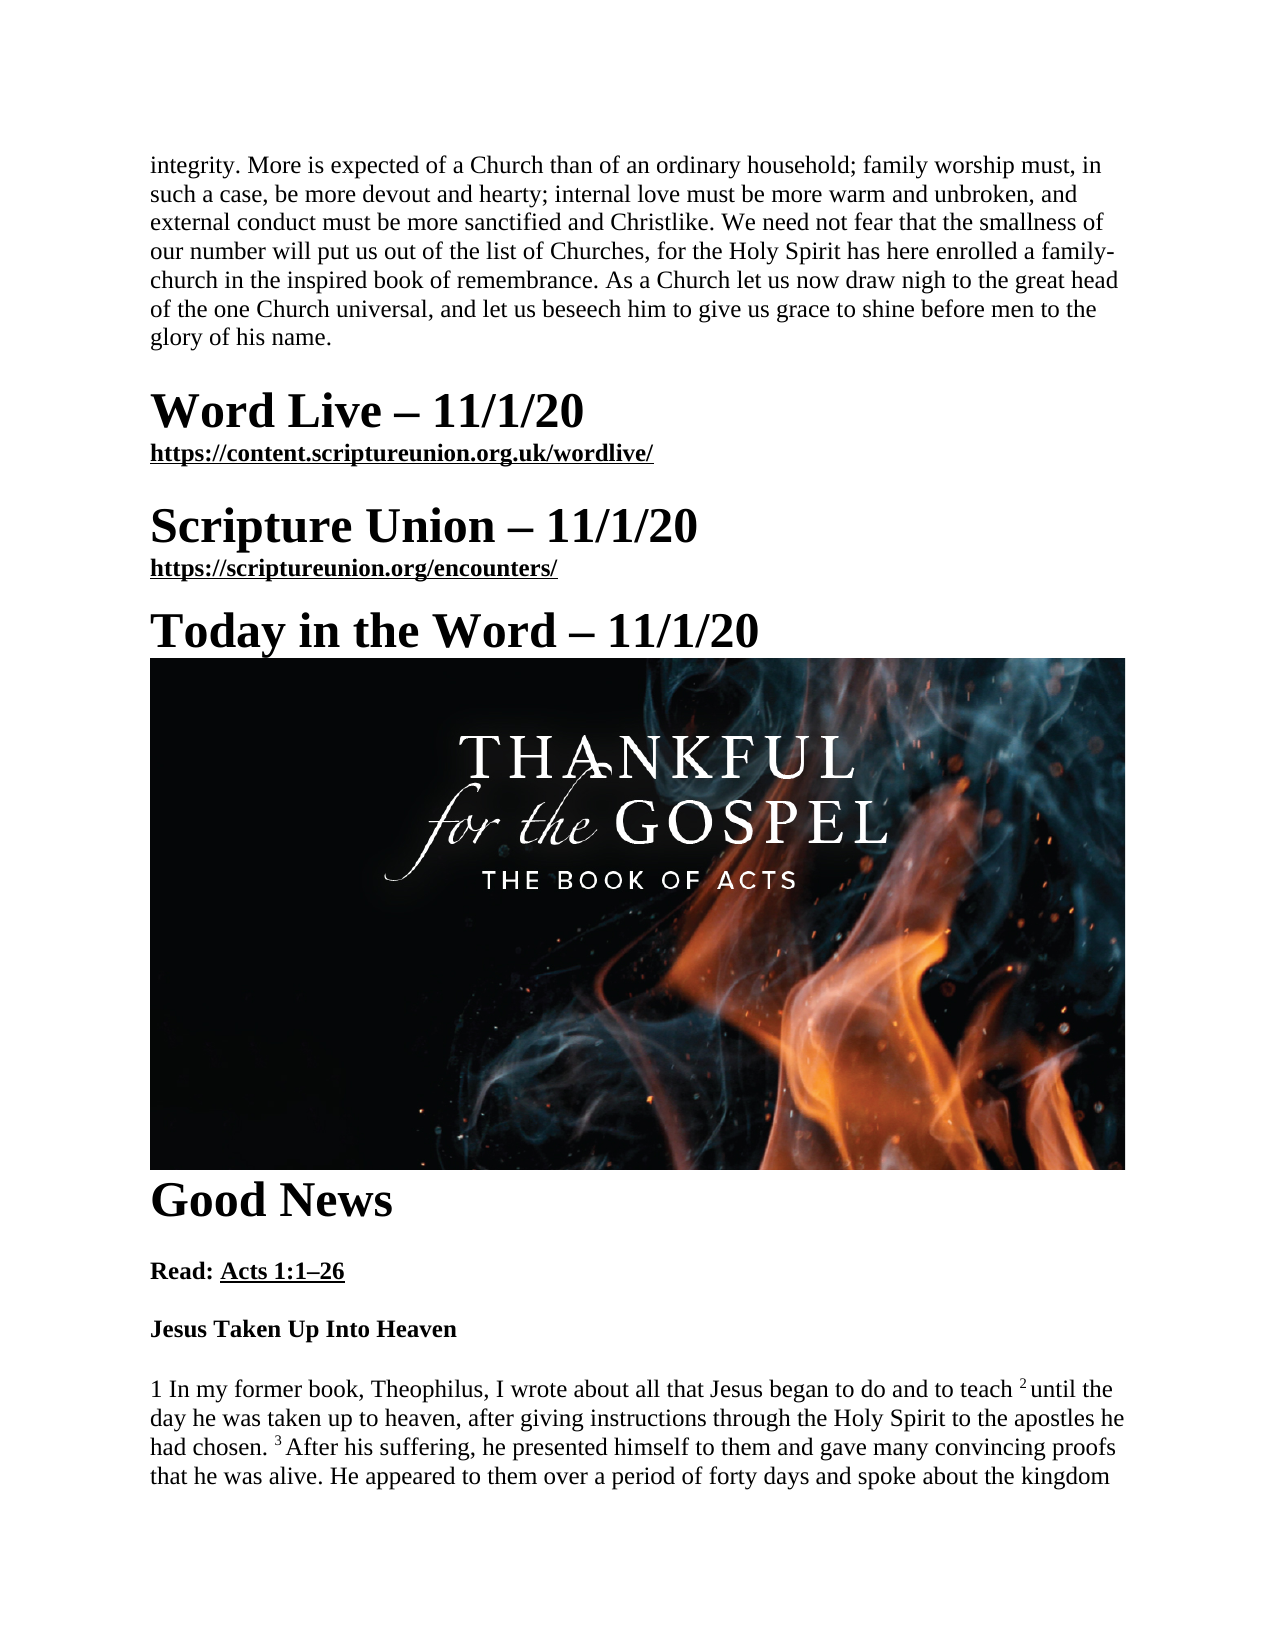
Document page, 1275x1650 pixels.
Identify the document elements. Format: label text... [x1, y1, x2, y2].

subtitle Good News [150, 1170, 1125, 1227]
subtitle Jesus Taken Up Into Heaven [150, 1314, 1125, 1343]
subtitle https://content.scriptureunion.org.uk/wordlive/ [150, 438, 1125, 467]
text Read: Acts 1:1–26 [150, 1256, 1125, 1285]
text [150, 1374, 1125, 1489]
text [150, 150, 1125, 351]
subtitle Today in the Word – 11/1/20 [150, 601, 1125, 658]
text https://scriptureunion.org/encounters/ [150, 553, 1125, 582]
picture [150, 658, 1125, 1170]
subtitle Scripture Union – 11/1/20 [150, 495, 1125, 553]
subtitle Word Live – 11/1/20 [150, 380, 1125, 438]
